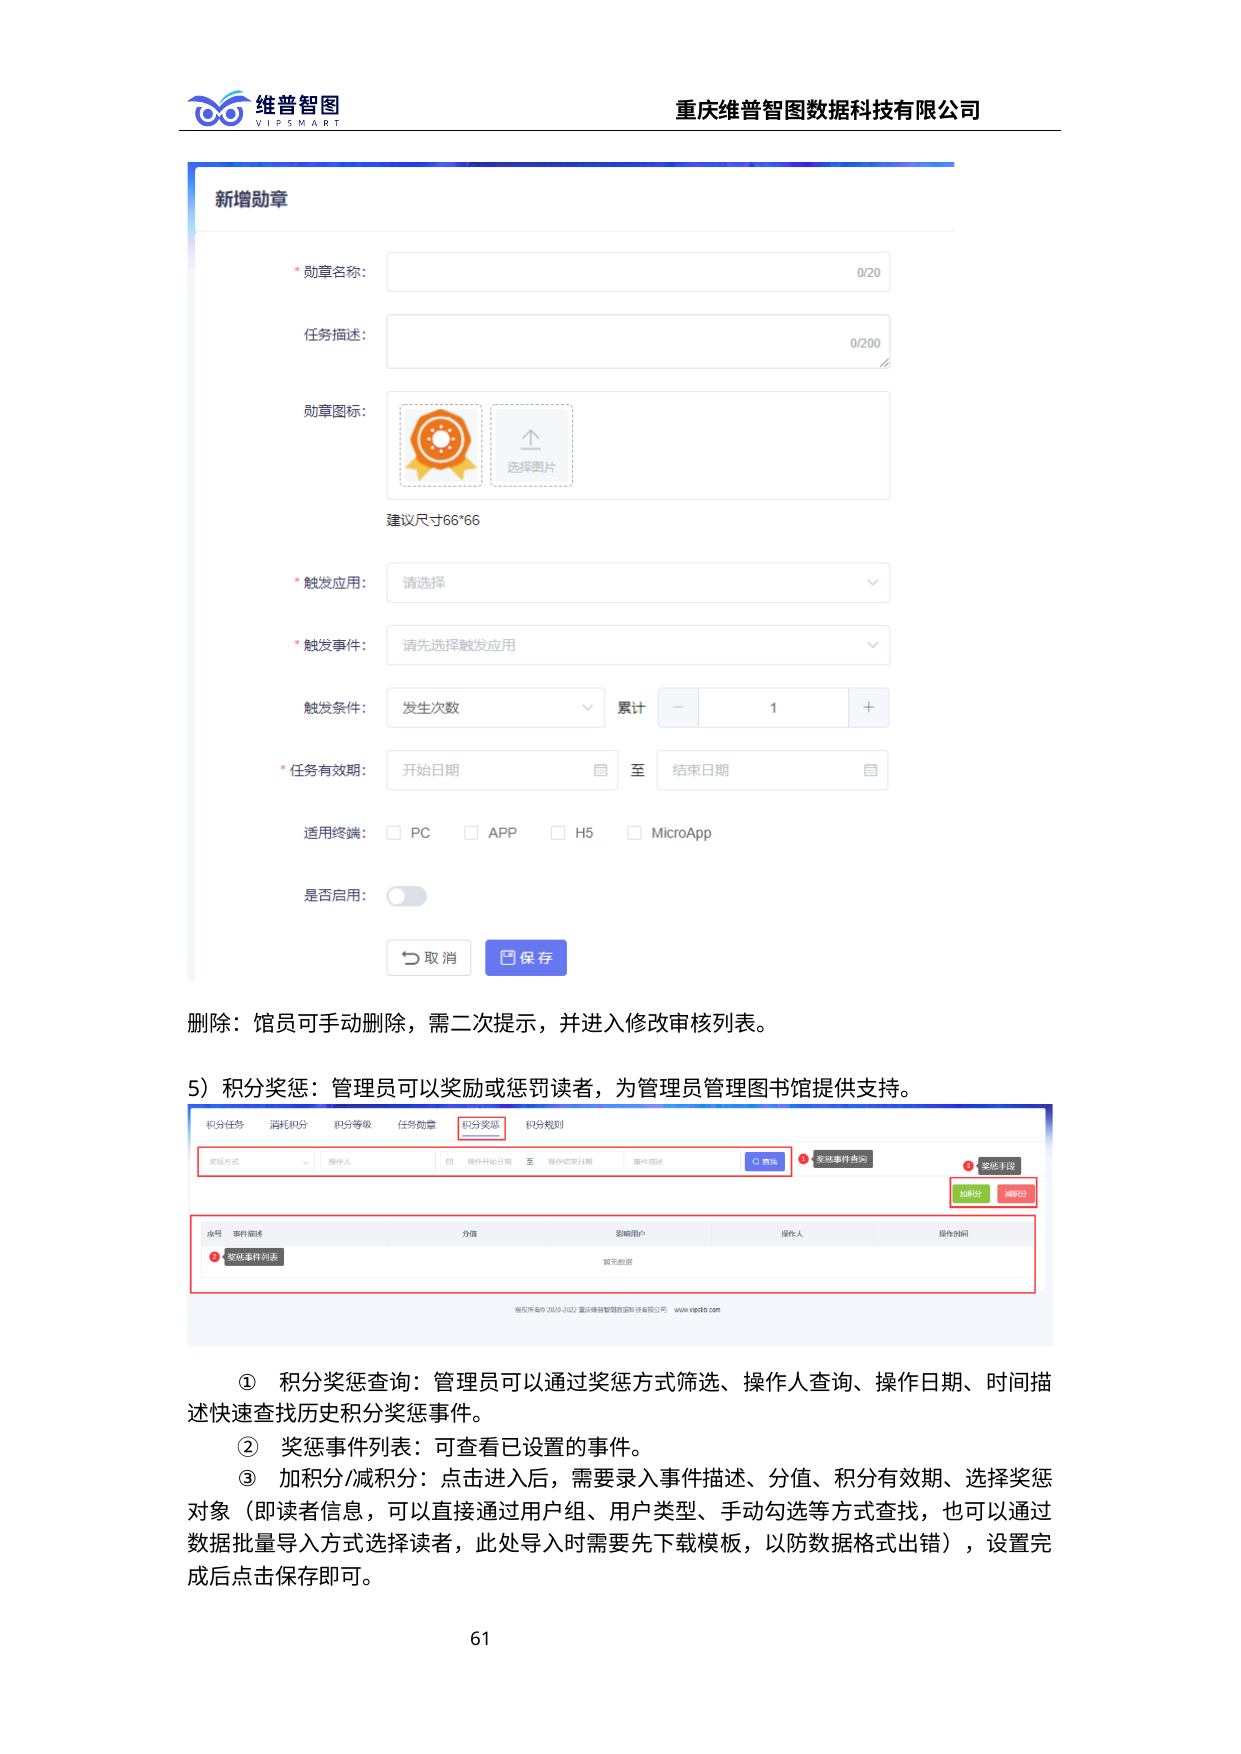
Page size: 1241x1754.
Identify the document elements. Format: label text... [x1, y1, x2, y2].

picture [187, 1104, 1053, 1347]
text 5）积分奖惩：管理员可以奖励或惩罚读者，为管理员管理图书馆提供支持。 [187, 1072, 1053, 1104]
list 积分奖惩查询：管理员可以通过奖惩方式筛选、操作人查询、操作日期、时间描述快速查找历史积分奖惩事件。 [187, 1364, 1053, 1429]
text 删除：馆员可手动删除，需二次提示，并进入修改审核列表。 [187, 1007, 1053, 1039]
picture [187, 90, 345, 129]
picture [187, 162, 955, 982]
list 加积分/减积分：点击进入后，需要录入事件描述、分值、积分有效期、选择奖惩对象（即读者信息，可以直接通过用户组、用户类型、手动勾选等方式查找，也可以通过数据批量导入方式选择读者，此处导入时需要先下载模板，以防数据格式出错），设置完成后点击保存即可。 [187, 1462, 1053, 1592]
list 奖惩事件列表：可查看已设置的事件。 [187, 1429, 1053, 1462]
